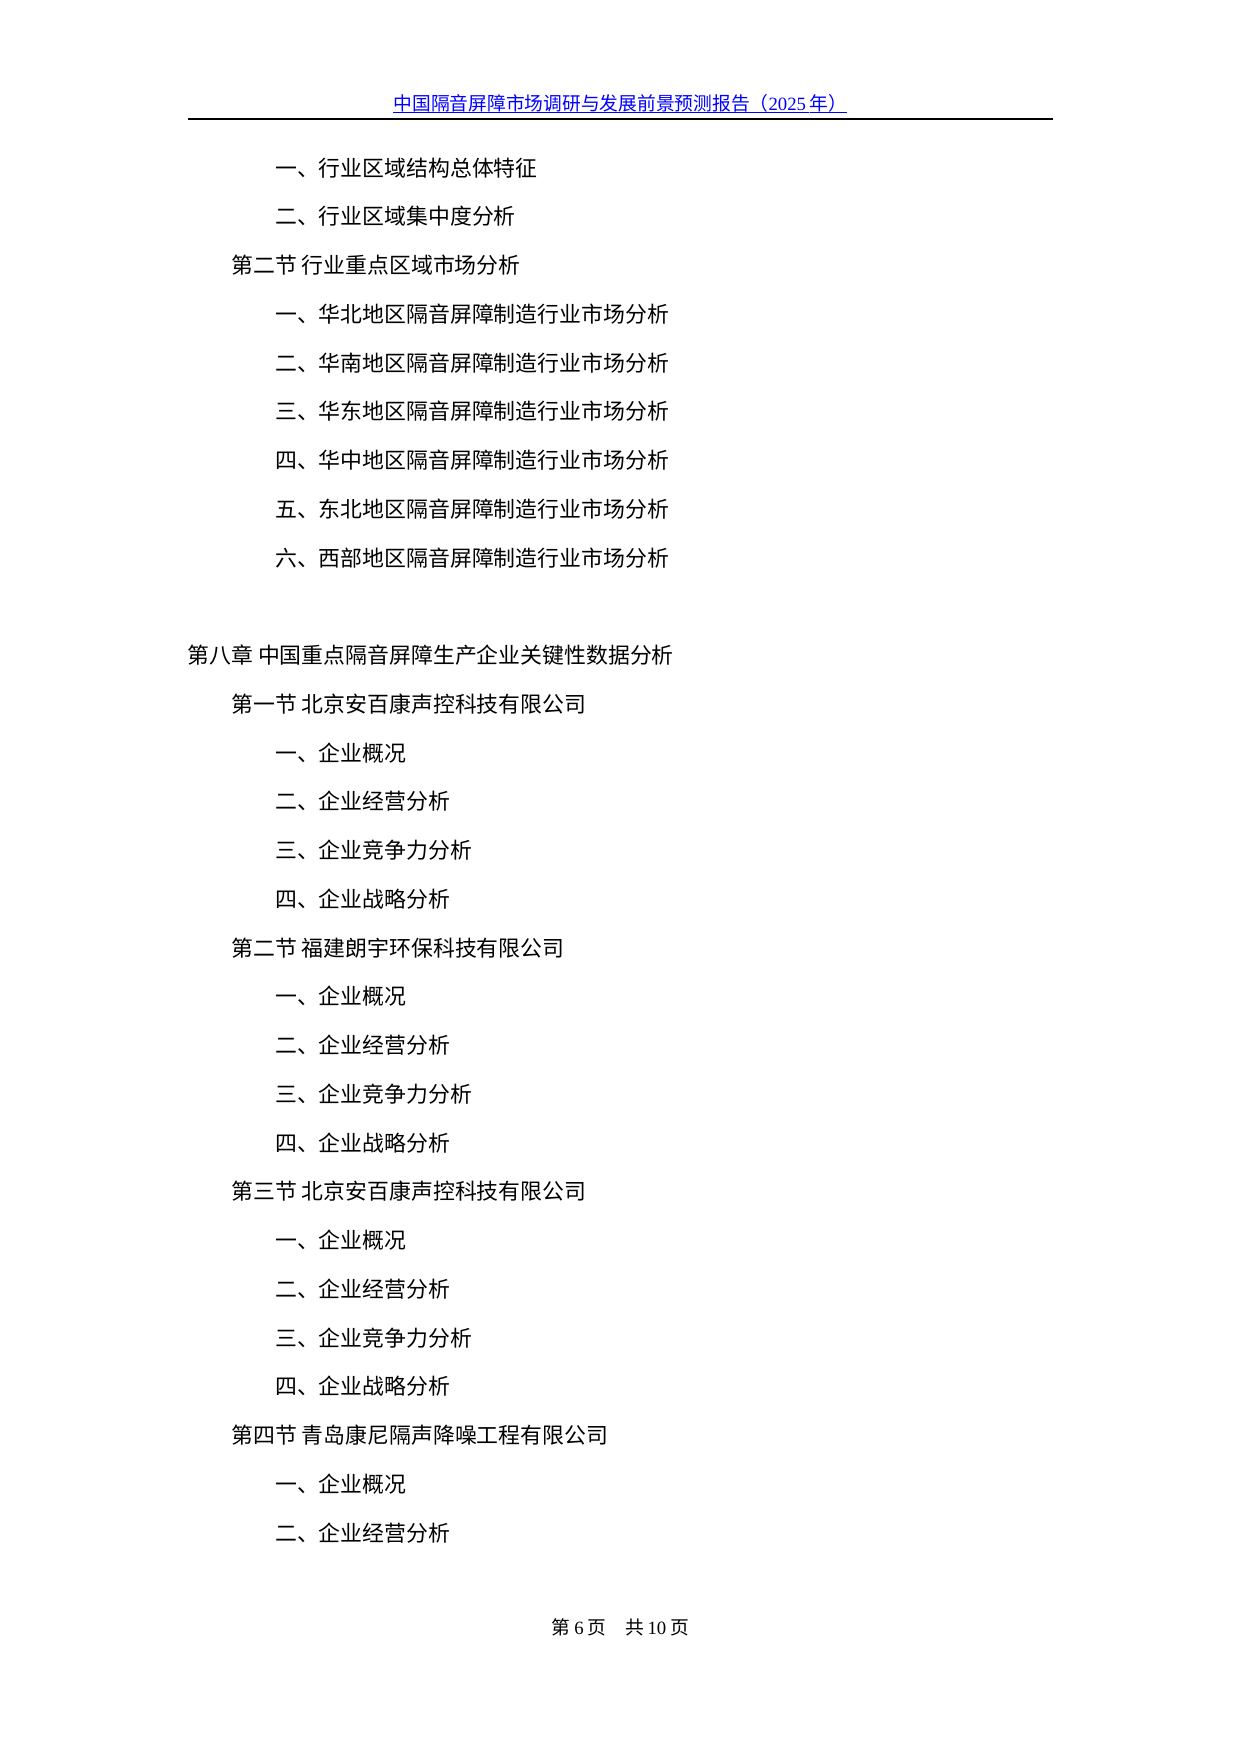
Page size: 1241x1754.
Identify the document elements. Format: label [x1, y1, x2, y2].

text [187, 150, 1053, 1548]
